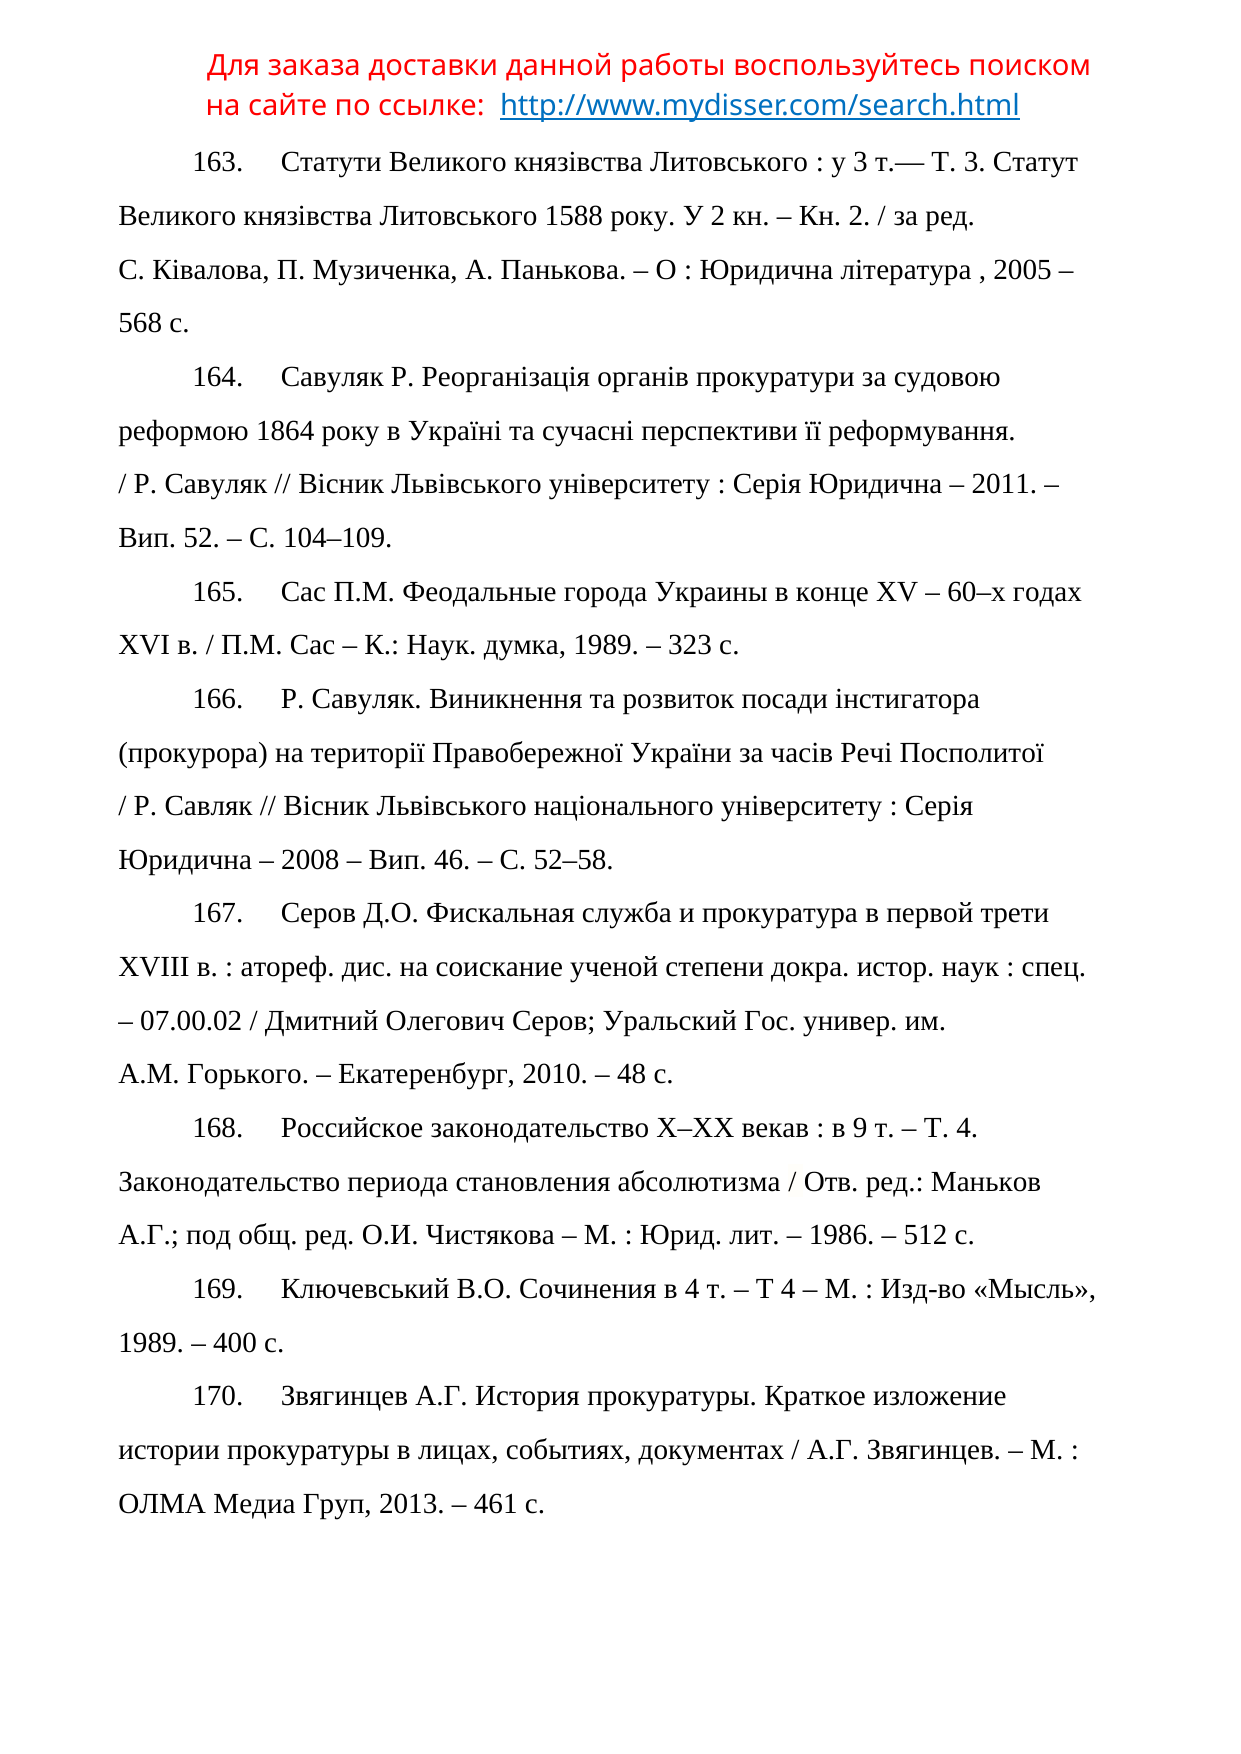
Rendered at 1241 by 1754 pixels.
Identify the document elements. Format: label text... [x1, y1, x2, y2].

list Савуляк Р. Реорганізація органів прокуратури за судовою реформою 1864 року в Україні та сучасні перспективи її реформування. / Р. Савуляк // Вісник Львівського університету : Серія Юридична – 2011. – Вип. 52. – С. 104–109. [118, 359, 1107, 554]
list Звягинцев А.Г. История прокуратуры. Краткое изложение истории прокуратуры в лицах, событиях, документах / А.Г. Звягинцев. – М. : ОЛМА Медиа Груп, 2013. – 461 с. [118, 1378, 1107, 1519]
list Российское законодательство Х–ХХ векав : в 9 т. – Т. 4. Законодательство периода становления абсолютизма / Отв. ред.: Маньков А.Г.; под общ. ред. О.И. Чистякова – М. : Юрид. лит. – 1986. – 512 c. [118, 1110, 1107, 1251]
list Статути Великого князівства Литовського : у 3 т.— Т. 3. Статут Великого князівства Литовського 1588 року. У 2 кн. – Кн. 2. / за ред. С. Ківалова, П. Музиченка, А. Панькова. – О : Юридична література , 2005 – 568 с. [118, 144, 1107, 339]
list Ключевський В.О. Сочинения в 4 т. – Т 4 – М. : Изд-во «Мысль», 1989. – 400 с. [118, 1271, 1107, 1358]
list Сас П.М. Феодальные города Украины в конце XV – 60–х годах XVI в. / П.М. Сас – К.: Наук. думка, 1989. – 323 с. [118, 574, 1107, 661]
list Р. Савуляк. Виникнення та розвиток посади інстигатора (прокурора) на території Правобережної України за часів Речі Посполитої / Р. Савляк // Вісник Львівського національного університету : Серія Юридична – 2008 – Вип. 46. – С. 52–58. [118, 681, 1107, 876]
list Серов Д.О. Фискальная служба и прокуратура в первой трети XVIII в. : атореф. дис. на соискание ученой степени докра. истор. наук : спец. – 07.00.02 / Дмитний Олегович Серов; Уральский Гос. универ. им. А.М. Горького. – Екатеренбург, 2010. – 48 с. [118, 896, 1107, 1090]
